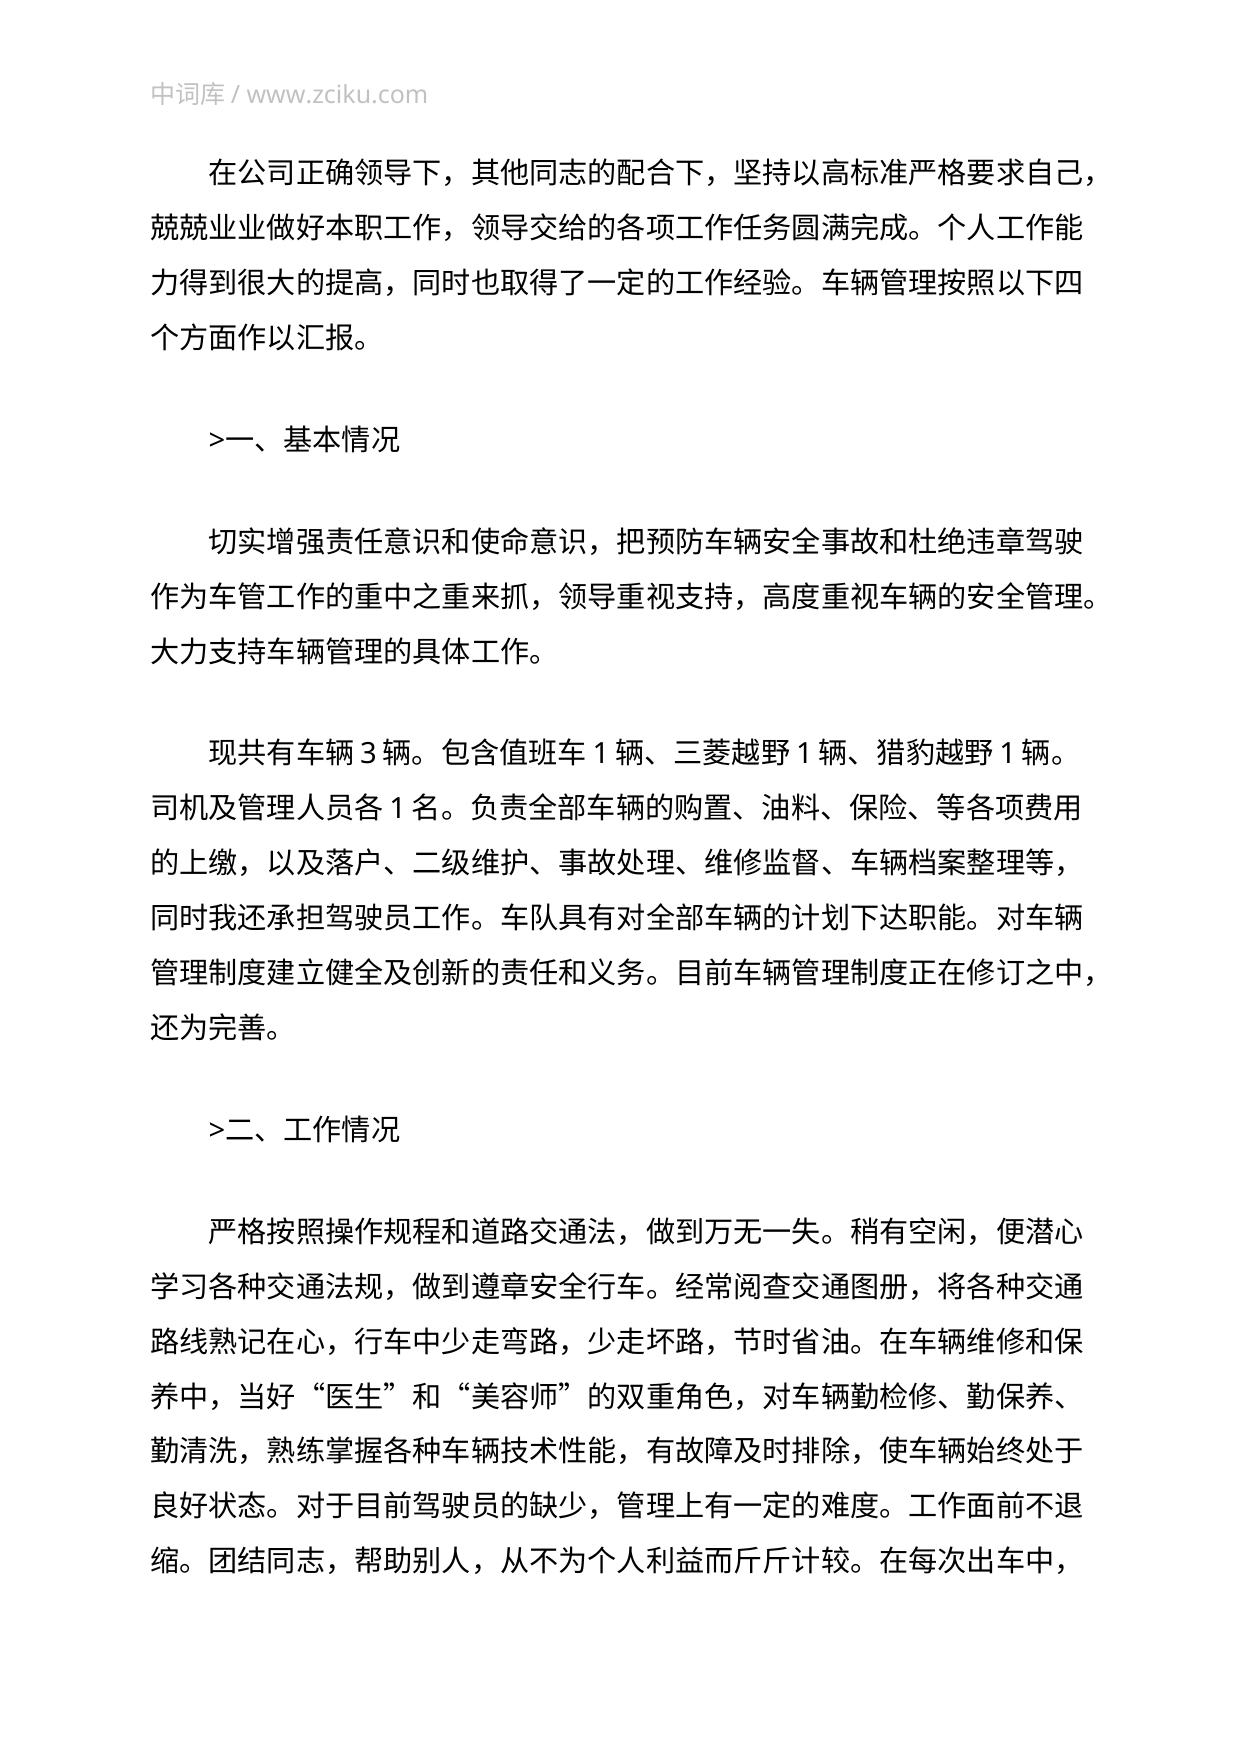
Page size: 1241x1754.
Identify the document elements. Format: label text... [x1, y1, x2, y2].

text 切实增强责任意识和使命意识，把预防车辆安全事故和杜绝违章驾驶作为车管工作的重中之重来抓，领导重视支持，高度重视车辆的安全管理。大力支持车辆管理的具体工作。 [150, 518, 1090, 671]
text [150, 1208, 1090, 1580]
text 现共有车辆3辆。包含值班车1辆、三菱越野1辆、猎豹越野1辆。司机及管理人员各1名。负责全部车辆的购置、油料、保险、等各项费用的上缴，以及落户、二级维护、事故处理、维修监督、车辆档案整理等，同时我还承担驾驶员工作。车队具有对全部车辆的计划下达职能。对车辆管理制度建立健全及创新的责任和义务。目前车辆管理制度正在修订之中，还为完善。 [150, 730, 1090, 1047]
text >一、基本情况 [150, 416, 1090, 459]
text 在公司正确领导下，其他同志的配合下，坚持以高标准严格要求自己，兢兢业业做好本职工作，领导交给的各项工作任务圆满完成。个人工作能力得到很大的提高，同时也取得了一定的工作经验。车辆管理按照以下四个方面作以汇报。 [150, 150, 1090, 357]
text >二、工作情况 [150, 1106, 1090, 1149]
